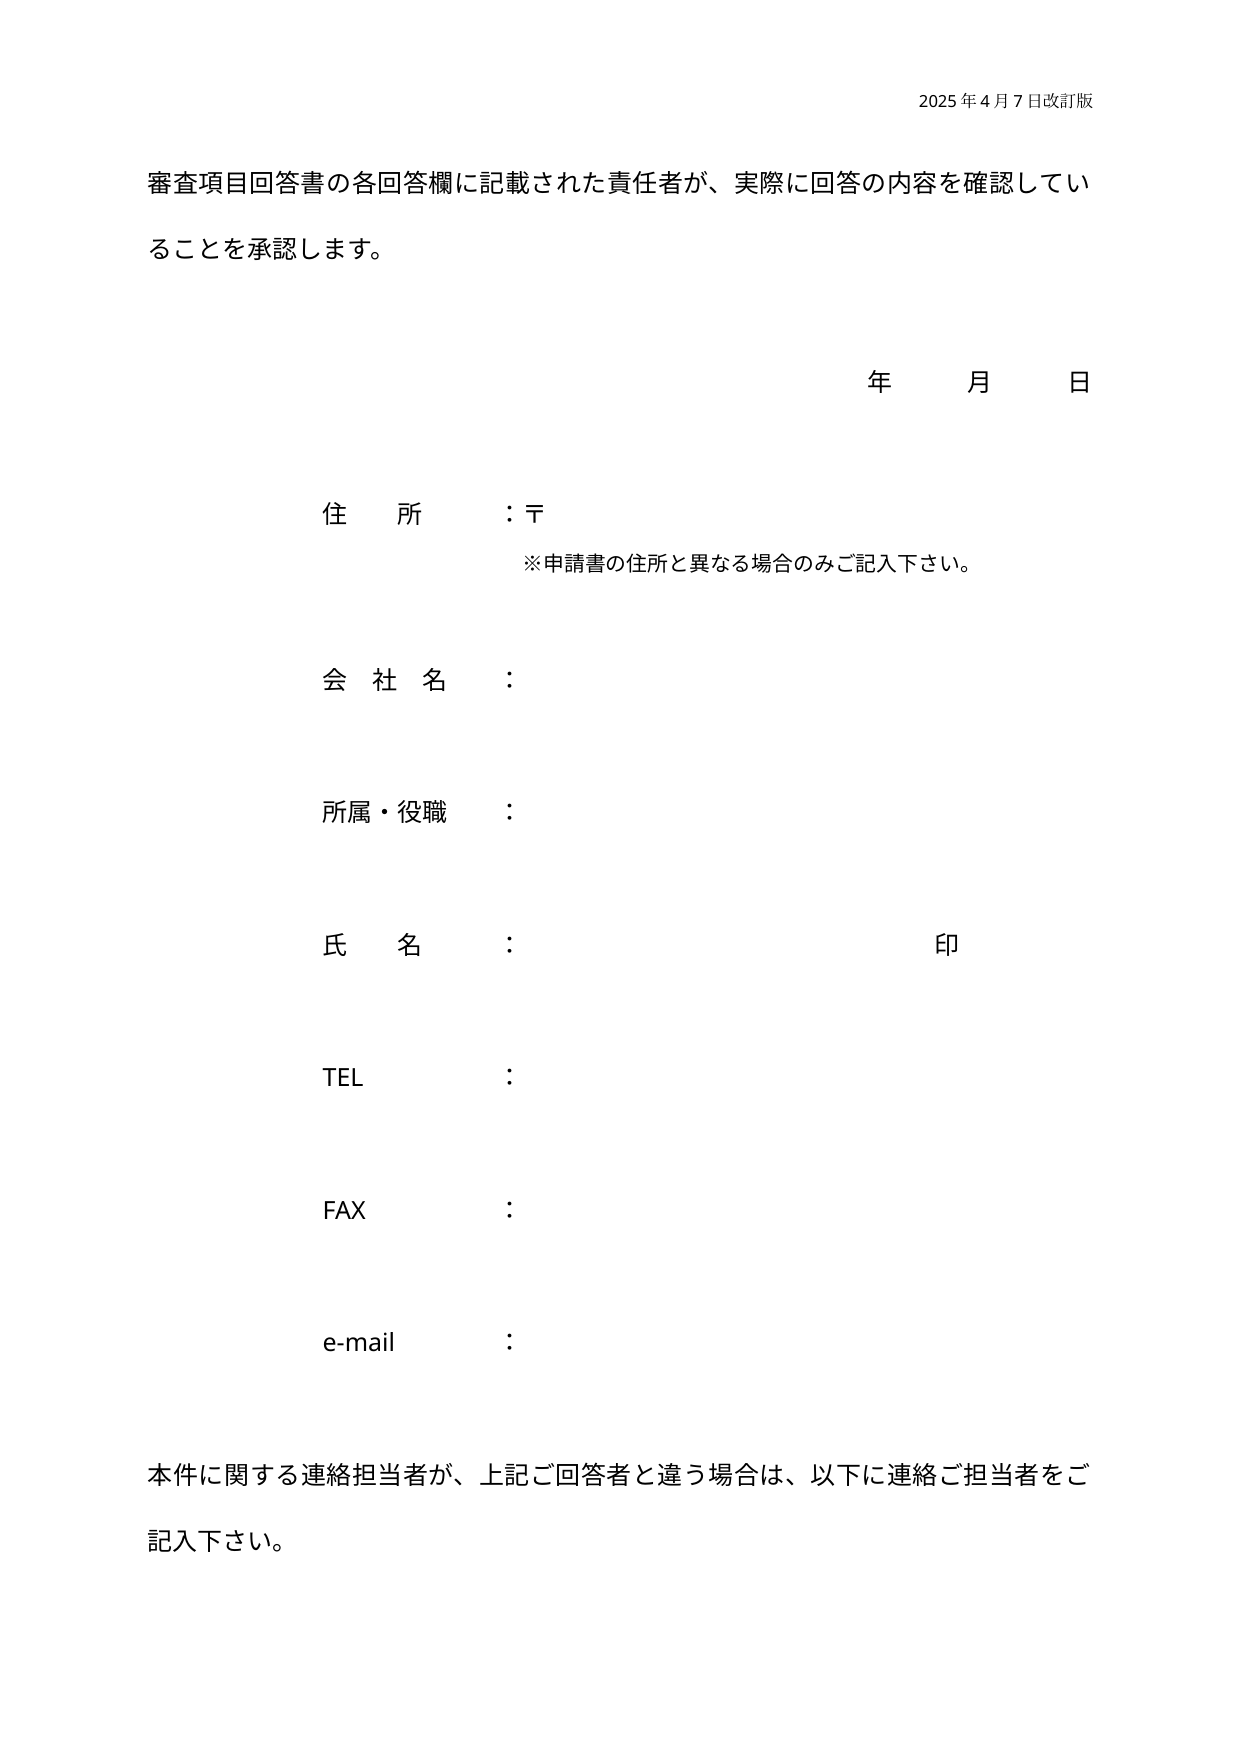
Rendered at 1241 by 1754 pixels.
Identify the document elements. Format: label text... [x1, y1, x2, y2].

text 所属・役職 ： [148, 778, 1092, 844]
text ※申請書の住所と異なる場合のみご記入下さい。 [148, 546, 1092, 579]
text FAX ： [148, 1175, 1092, 1241]
text 本件に関する連絡担当者が、上記ご回答者と違う場合は、以下に連絡ご担当者をご記入下さい。 [148, 1440, 1092, 1573]
text 住 所 ：〒 [235, 479, 1092, 546]
text e-mail ： [148, 1308, 1092, 1374]
text 審査項目回答書の各回答欄に記載された責任者が、実際に回答の内容を確認していることを承認します。 [148, 148, 1092, 281]
text 年 月 日 [148, 347, 1092, 413]
text 氏 名 ： 印 [148, 910, 1092, 976]
text TEL ： [148, 1043, 1092, 1109]
text 会 社 名 ： [148, 645, 1092, 711]
